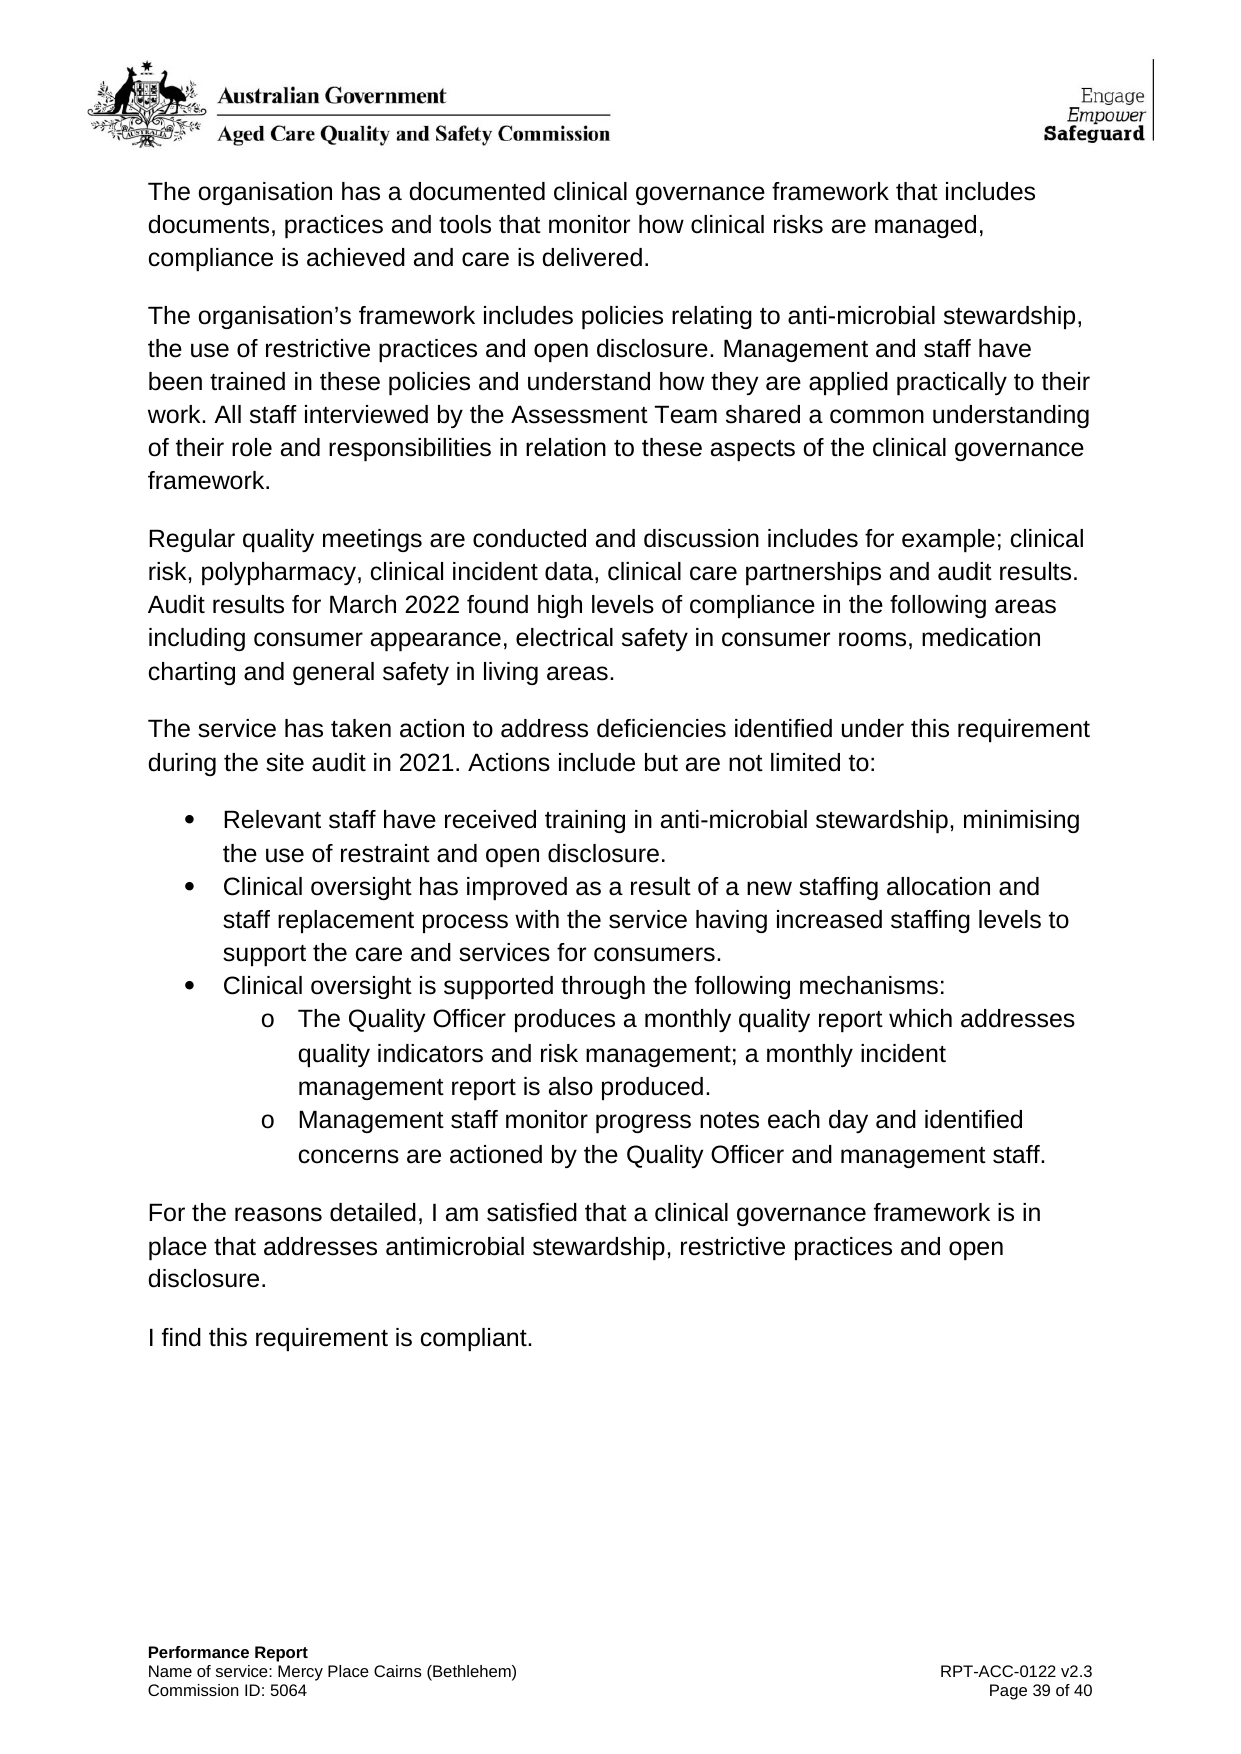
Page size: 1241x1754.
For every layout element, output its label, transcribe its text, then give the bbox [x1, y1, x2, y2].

list The Quality Officer produces a monthly quality report which addresses quality indicators and risk management; a monthly incident management report is also produced. [260, 1004, 1092, 1101]
text I find this requirement is compliant. [148, 1322, 1092, 1351]
list Management staff monitor progress notes each day and identified concerns are actioned by the Quality Officer and management staff. [260, 1105, 1092, 1169]
text The organisation’s framework includes policies relating to anti-microbial stewardship, the use of restrictive practices and open disclosure. Management and staff have been trained in these policies and understand how they are applied practically to their work. All staff interviewed by the Assessment Team shared a common understanding of their role and responsibilities in relation to these aspects of the clinical governance framework. [148, 301, 1092, 495]
list Clinical oversight has improved as a result of a new staffing allocation and staff replacement process with the service having increased staffing levels to support the care and services for consumers. [185, 872, 1092, 967]
list Clinical oversight is supported through the following mechanisms: [185, 971, 1092, 1000]
text Regular quality meetings are conducted and discussion includes for example; clinical risk, polypharmacy, clinical incident data, clinical care partnerships and audit results. Audit results for March 2022 found high levels of compliance in the following areas including consumer appearance, electrical safety in consumer rooms, medication charting and general safety in living areas. [148, 524, 1092, 685]
list Relevant staff have received training in anti-microbial stewardship, minimising the use of restraint and open disclosure. [185, 806, 1092, 867]
text The service has taken action to address deficiencies identified under this requirement during the site audit in 2021. Actions include but are not limited to: [148, 714, 1092, 776]
text The organisation has a documented clinical governance framework that includes documents, practices and tools that monitor how clinical risks are managed, compliance is achieved and care is delivered. [148, 177, 1092, 272]
text For the reasons detailed, I am satisfied that a clinical governance framework is in place that addresses antimicrobial stewardship, restrictive practices and open disclosure. [148, 1198, 1092, 1293]
picture [1, 0, 1241, 169]
